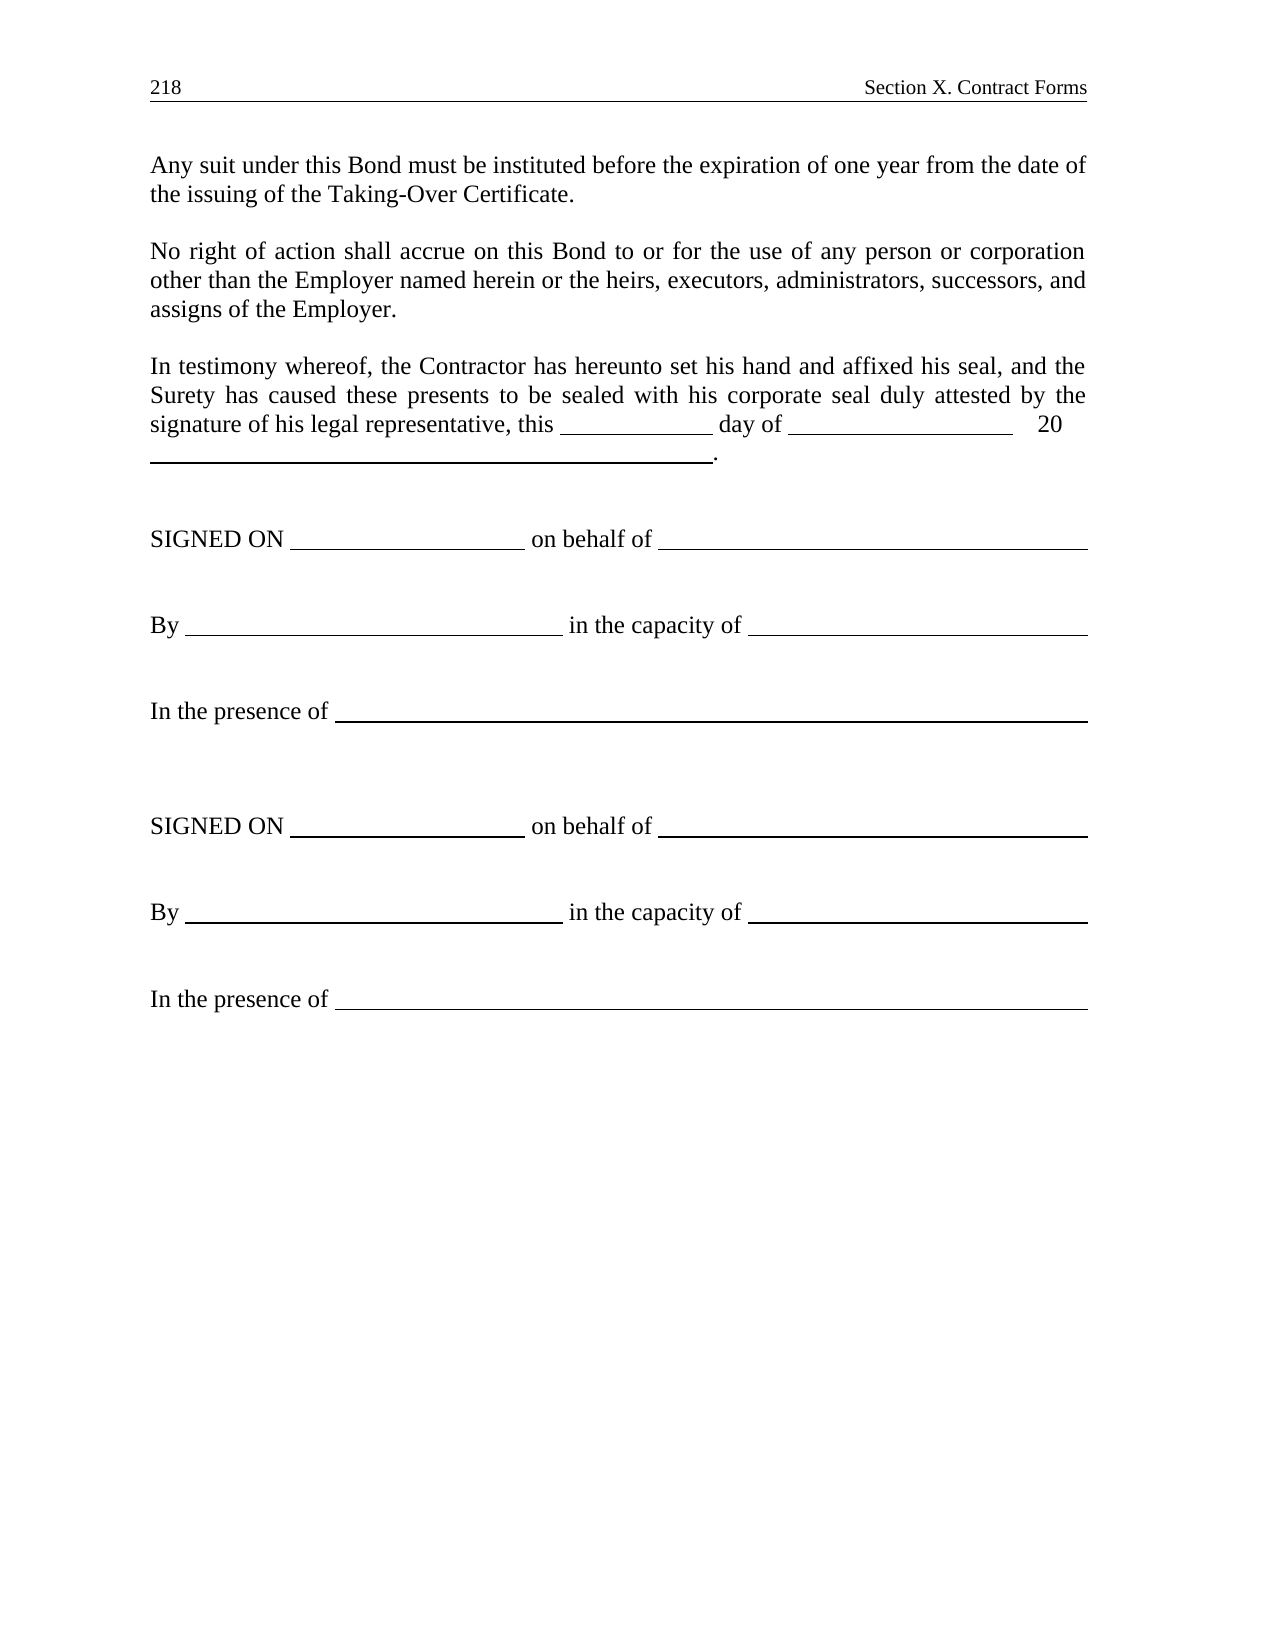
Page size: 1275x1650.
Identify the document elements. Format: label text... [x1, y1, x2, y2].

text By in the capacity of [150, 610, 1087, 639]
text No right of action shall accrue on this Bond to or for the use of any person or corporation other than the Employer named herein or the heirs, executors, administrators, successors, and assigns of the Employer. [150, 236, 1087, 322]
text In the presence of [150, 984, 1087, 1012]
text Any suit under this Bond must be instituted before the expiration of one year from the date of the issuing of the Taking-Over Certificate. [150, 150, 1087, 207]
text SIGNED ON on behalf of [150, 811, 1087, 840]
text In testimony whereof, the Contractor has hereunto set his hand and affixed his seal, and the Surety has caused these presents to be sealed with his corporate seal duly attested by the signature of his legal representative, this day of 20 . [150, 351, 1087, 466]
text By in the capacity of [150, 897, 1087, 926]
text SIGNED ON on behalf of [150, 524, 1087, 552]
text In the presence of [150, 696, 1087, 725]
